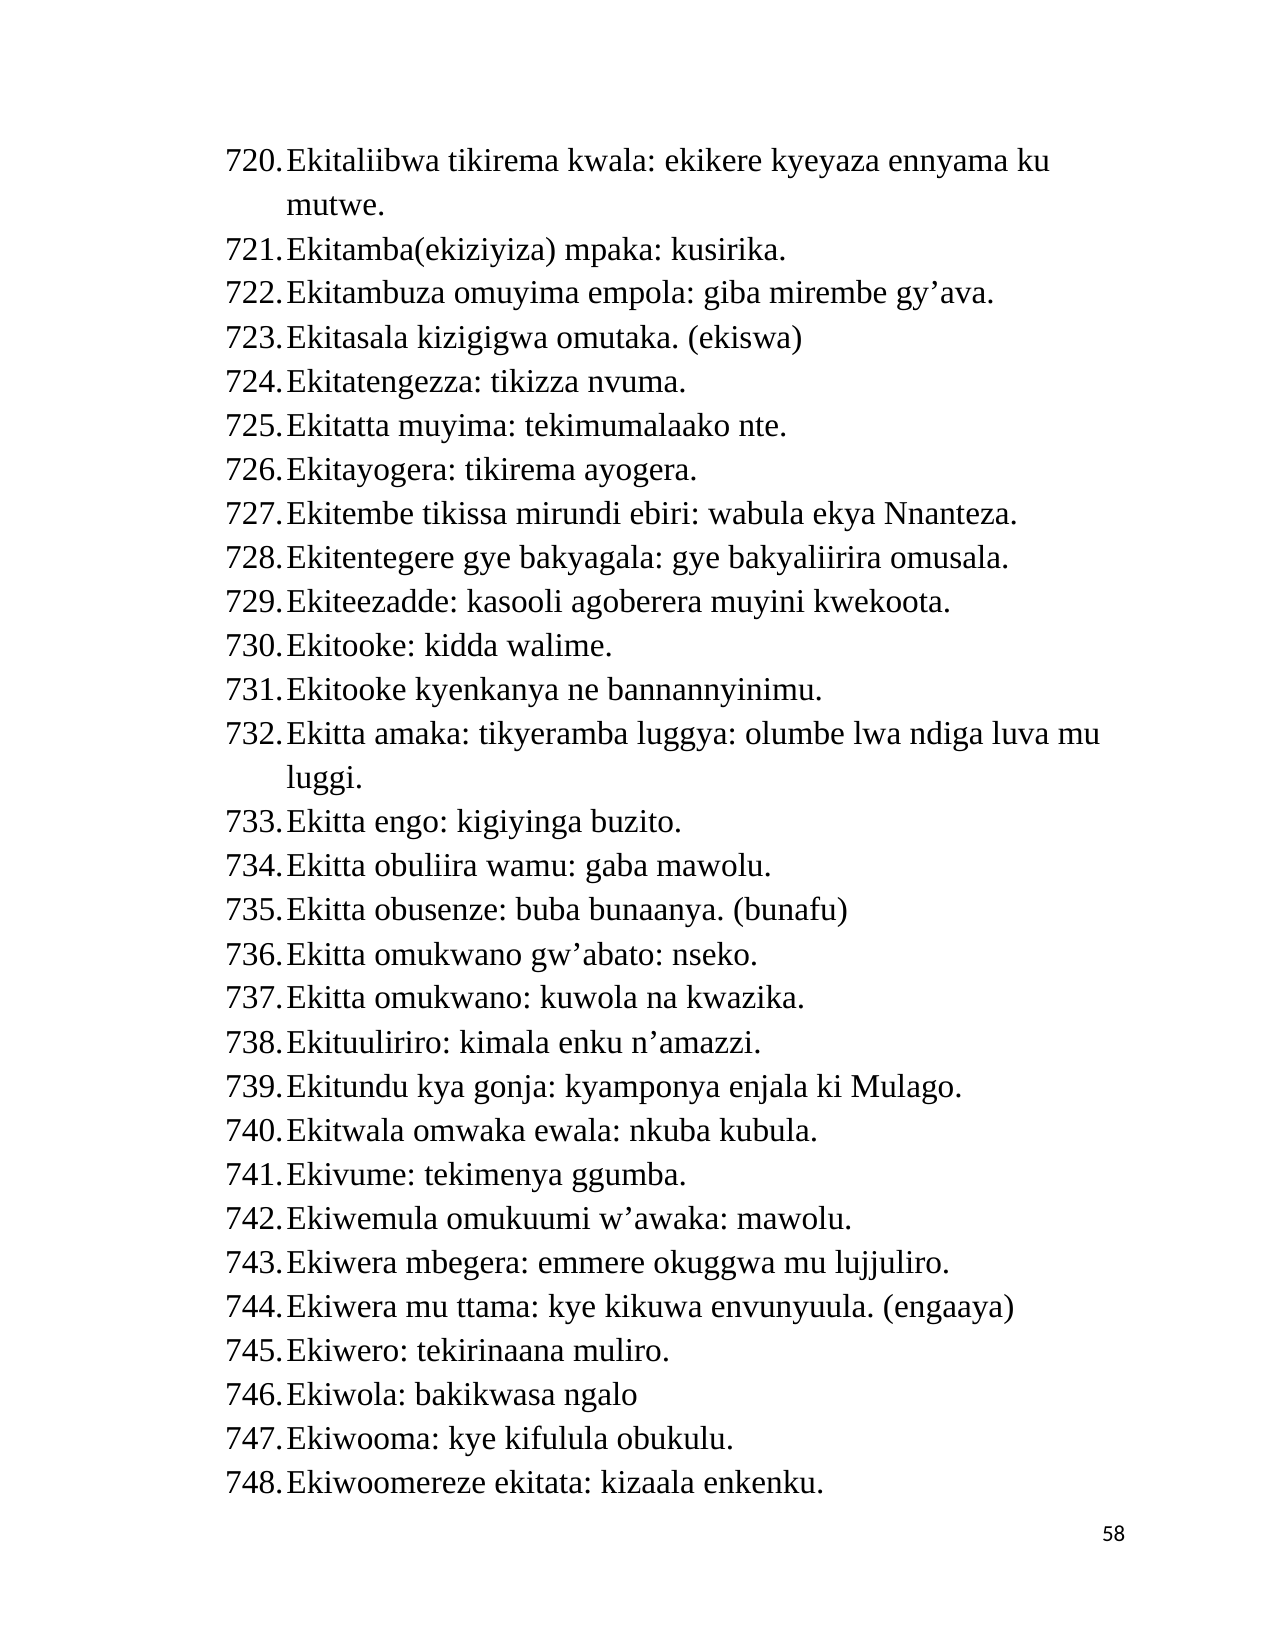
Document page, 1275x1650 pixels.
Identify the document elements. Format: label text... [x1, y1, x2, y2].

list Ekitayogera: tikirema ayogera. [225, 449, 1125, 487]
list Ekiwero: tekirinaana muliro. [225, 1330, 1125, 1369]
list Ekitwala omwaka ewala: nkuba kubula. [225, 1110, 1125, 1148]
list Ekitembe tikissa mirundi ebiri: wabula ekya Nnanteza. [225, 493, 1125, 531]
list Ekitentegere gye bakyagala: gye bakyaliirira omusala. [225, 537, 1125, 576]
list Ekiwera mbegera: emmere okuggwa mu lujjuliro. [225, 1242, 1125, 1281]
list Ekitooke: kidda walime. [225, 625, 1125, 664]
list Ekivume: tekimenya ggumba. [225, 1154, 1125, 1192]
list Ekitta obuliira wamu: gaba mawolu. [225, 846, 1125, 884]
list Ekitasala kizigigwa omutaka. (ekiswa) [225, 317, 1125, 355]
list Ekitta omukwano gw’abato: nseko. [225, 934, 1125, 972]
list Ekiwemula omukuumi w’awaka: mawolu. [225, 1198, 1125, 1236]
list Ekiwera mu ttama: kye kikuwa envunyuula. (engaaya) [225, 1286, 1125, 1324]
list Ekiwola: bakikwasa ngalo [225, 1374, 1125, 1413]
list Ekitta engo: kigiyinga buzito. [225, 802, 1125, 840]
list Ekitta omukwano: kuwola na kwazika. [225, 978, 1125, 1016]
list Ekitaliibwa tikirema kwala: ekikere kyeyaza ennyama ku mutwe. [225, 141, 1125, 223]
list Ekiwooma: kye kifulula obukulu. [225, 1418, 1125, 1457]
list Ekiwoomereze ekitata: kizaala enkenku. [225, 1462, 1125, 1501]
list Ekitooke kyenkanya ne bannannyinimu. [225, 669, 1125, 708]
list Ekitatta muyima: tekimumalaako nte. [225, 405, 1125, 443]
list Ekitta obusenze: buba bunaanya. (bunafu) [225, 890, 1125, 928]
list Ekitamba(ekiziyiza) mpaka: kusirika. [225, 229, 1125, 267]
list Ekiteezadde: kasooli agoberera muyini kwekoota. [225, 581, 1125, 619]
list Ekituuliriro: kimala enku n’amazzi. [225, 1022, 1125, 1060]
list Ekitta amaka: tikyeramba luggya: olumbe lwa ndiga luva mu luggi. [225, 713, 1125, 796]
list Ekitambuza omuyima empola: giba mirembe gy’ava. [225, 273, 1125, 311]
list Ekitatengezza: tikizza nvuma. [225, 361, 1125, 399]
list Ekitundu kya gonja: kyamponya enjala ki Mulago. [225, 1066, 1125, 1104]
